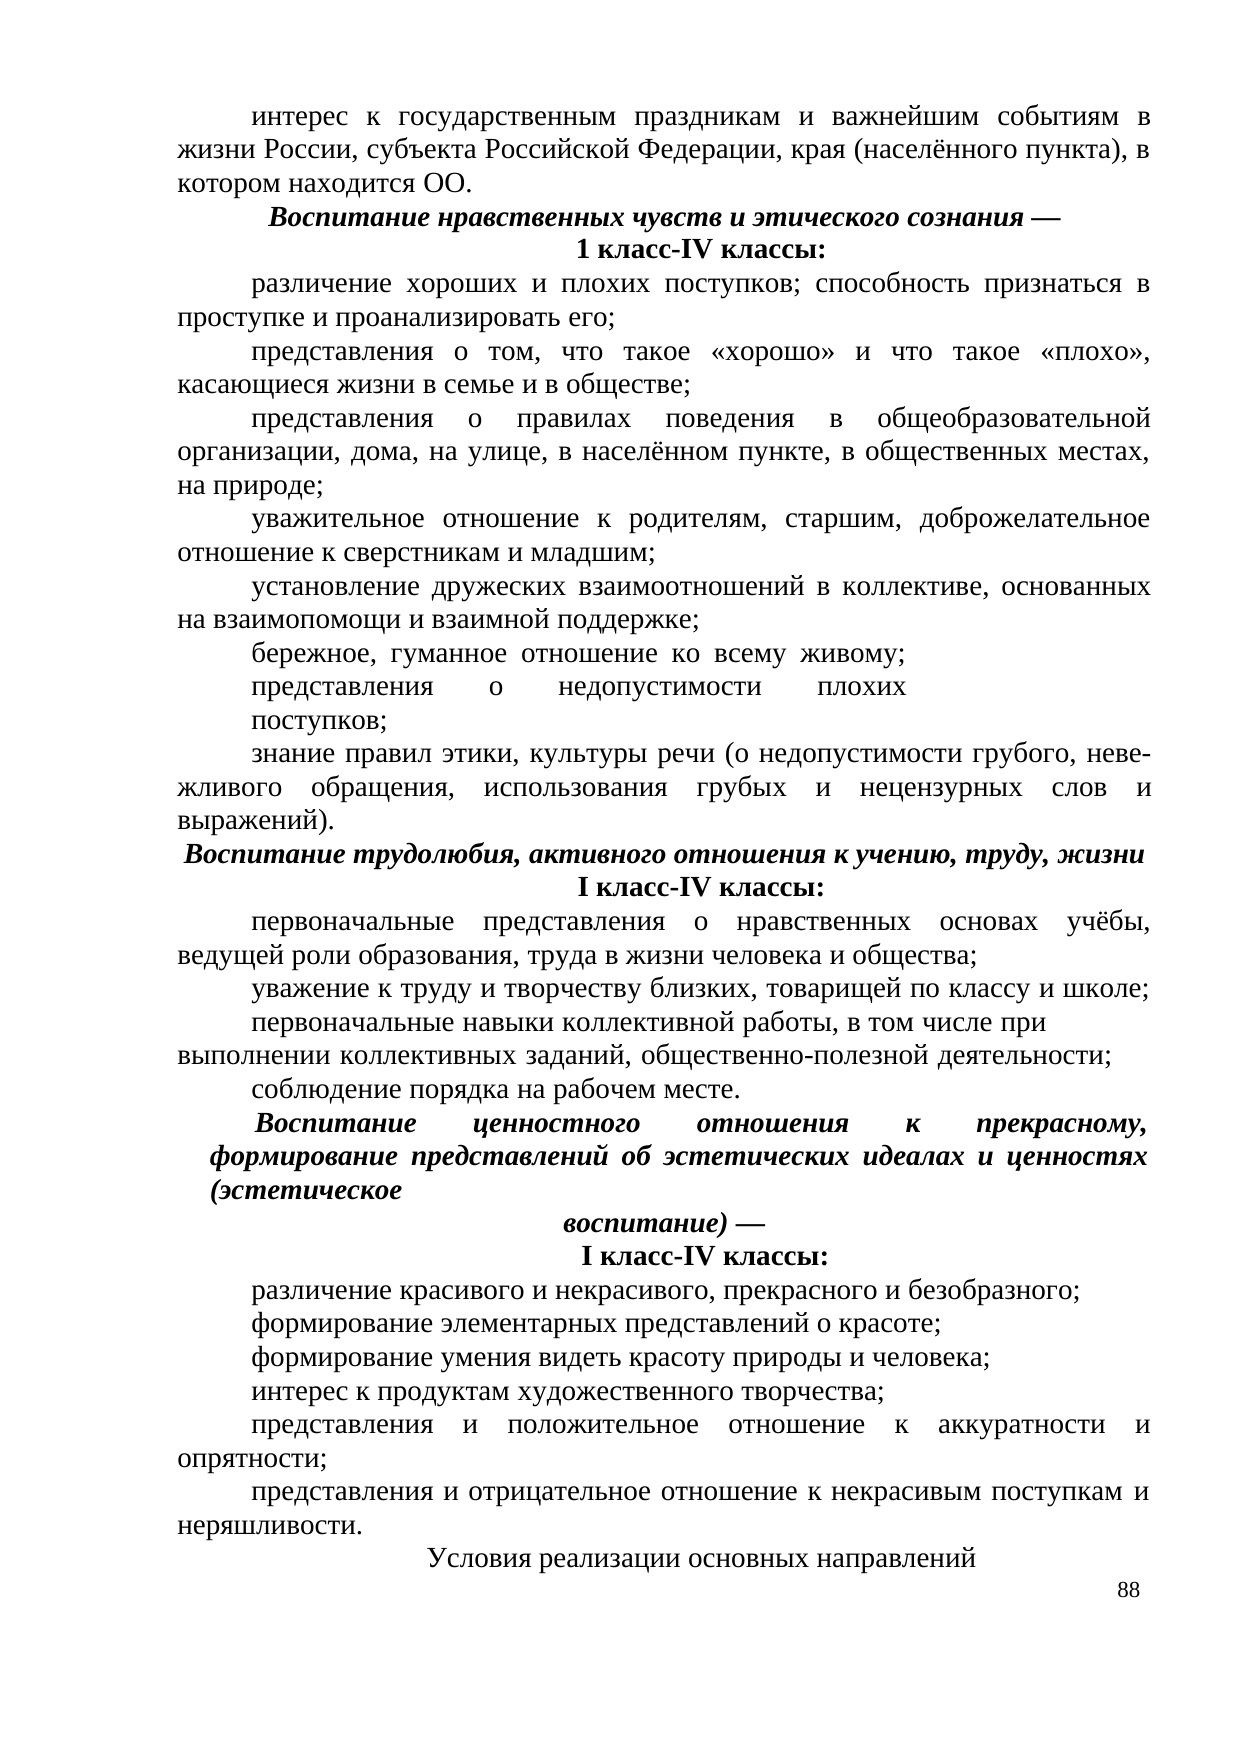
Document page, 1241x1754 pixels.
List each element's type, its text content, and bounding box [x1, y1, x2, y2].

text уважение к труду и творчеству близких, товарищей по классу и школе; первоначальные навыки коллективной работы, в том числе при [251, 970, 1151, 1037]
text первоначальные представления о нравственных основах учёбы, ведущей роли образования, труда в жизни человека и общества; [177, 903, 1151, 970]
subtitle I класс-IV классы: [577, 870, 1180, 903]
text различение хороших и плохих поступков; способность признаться в проступке и проанализировать его; [177, 266, 1151, 333]
text Воспитание нравственных чувств и этического сознания ― [268, 199, 1180, 232]
text представления о правилах поведения в общеобразовательной организации, дома, на улице, в населённом пункте, в общественных местах, на природе; [177, 400, 1151, 501]
text различение красивого и некрасивого, прекрасного и безобразного; формирование элементарных представлений о красоте; формирование умения видеть красоту природы и человека; интерес к продуктам художественного творчества; [251, 1272, 1086, 1406]
text интерес к государственным праздникам и важнейшим событиям в жизни России, субъекта Российской Федерации, края (населённого пункта), в котором находится ОО. [177, 98, 1151, 198]
text представления и отрицательное отношение к некрасивым поступкам и неряшливости. [177, 1473, 1180, 1541]
text воспитание) ― [563, 1205, 1180, 1239]
text выполнении коллективных заданий, общественно-полезной деятельности; соблюдение порядка на рабочем месте. [177, 1037, 1112, 1104]
subtitle 1 класс-IV классы: [576, 232, 1180, 266]
subtitle I класс-IV классы: [581, 1239, 1180, 1272]
text установление дружеских взаимоотношений в коллективе, основанных на взаимопомощи и взаимной поддержке; [177, 568, 1152, 635]
text уважительное отношение к родителям, старшим, доброжелательное отношение к сверстникам и младшим; [177, 501, 1151, 568]
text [318, 1541, 1083, 1574]
text представления и положительное отношение к аккуратности и опрятности; [177, 1406, 1151, 1473]
text представления о том, что такое «хорошо» и что такое «плохо», касающиеся жизни в семье и в обществе; [177, 333, 1151, 400]
text знание правил этики, культуры речи (о недопустимости грубого, неве- жливого обращения, использования грубых и нецензурных слов и выражений). [177, 735, 1152, 836]
text бережное, гуманное отношение ко всему живому; представления о недопустимости плохих поступков; [251, 635, 906, 735]
text Воспитание трудолюбия, активного отношения к учению, труду, жизни [183, 836, 1180, 870]
text Воспитание ценностного отношения к прекрасному, формирование представлений об эстетических идеалах и ценностях (эстетическое [209, 1105, 1148, 1205]
